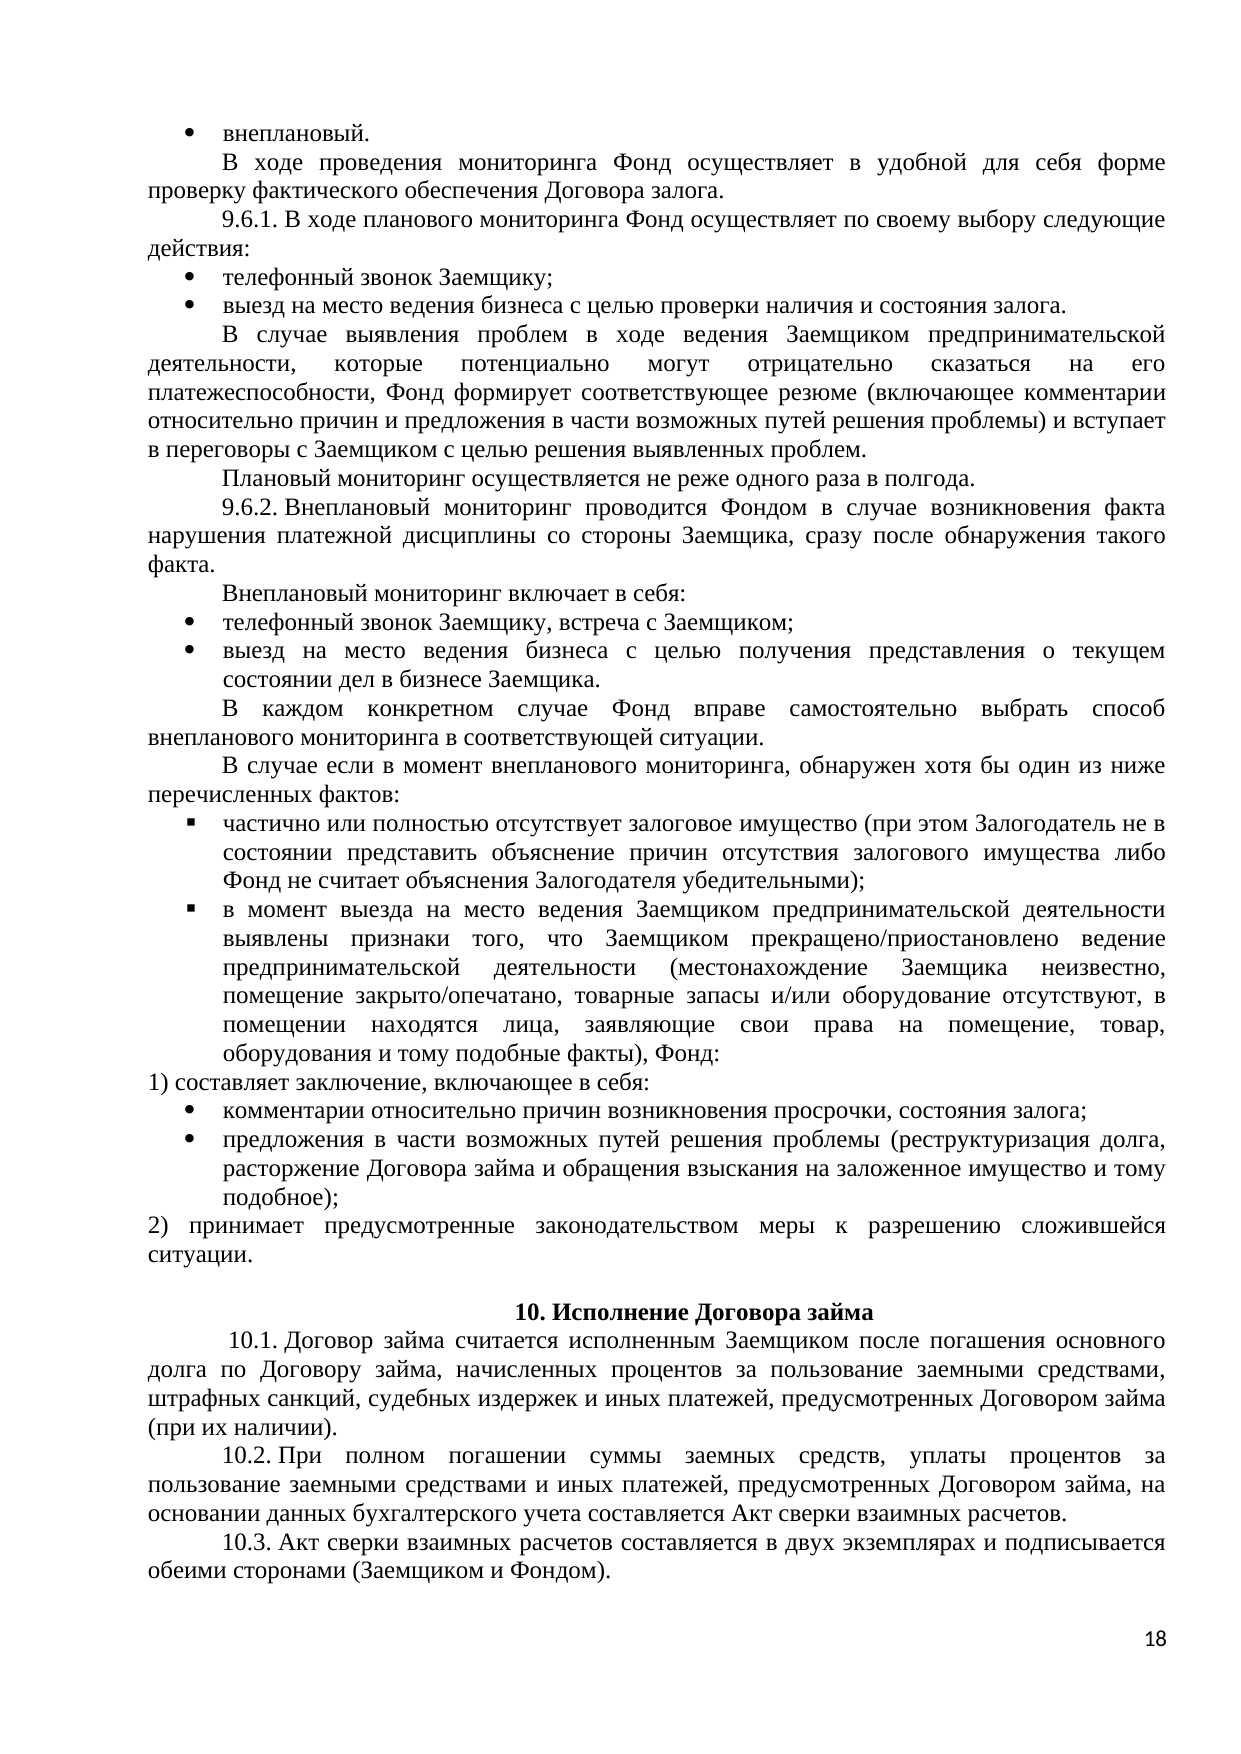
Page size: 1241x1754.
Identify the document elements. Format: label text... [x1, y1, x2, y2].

list телефонный звонок Заемщику, встреча с Заемщиком; [185, 607, 1167, 636]
text В ходе проведения мониторинга Фонд осуществляет в удобной для себя форме проверку фактического обеспечения Договора залога. [148, 147, 1167, 204]
list частично или полностью отсутствует залоговое имущество (при этом Залогодатель не в состоянии представить объяснение причин отсутствия залогового имущества либо Фонд не считает объяснения Залогодателя убедительными); [185, 808, 1167, 894]
text 10.2. При полном погашении суммы заемных средств, уплаты процентов за пользование заемными средствами и иных платежей, предусмотренных Договором займа, на основании данных бухгалтерского учета составляется Акт сверки взаимных расчетов. [148, 1441, 1167, 1527]
text Внеплановый мониторинг включает в себя: [148, 578, 1167, 607]
list в момент выезда на место ведения Заемщиком предпринимательской деятельности выявлены признаки того, что Заемщиком прекращено/приостановлено ведение предпринимательской деятельности (местонахождение Заемщика неизвестно, помещение закрыто/опечатано, товарные запасы и/или оборудование отсутствуют, в помещении находятся лица, заявляющие свои права на помещение, товар, оборудования и тому подобные факты), Фонд: [185, 894, 1167, 1067]
list выезд на место ведения бизнеса с целью проверки наличия и состояния залога. [185, 291, 1167, 319]
text 9.6.2. Внеплановый мониторинг проводится Фондом в случае возникновения факта нарушения платежной дисциплины со стороны Заемщика, сразу после обнаружения такого факта. [148, 492, 1167, 578]
list выезд на место ведения бизнеса с целью получения представления о текущем состоянии дел в бизнесе Заемщика. [185, 636, 1167, 693]
list телефонный звонок Заемщику; [185, 262, 1167, 291]
text 1) составляет заключение, включающее в себя: [148, 1067, 1167, 1096]
list предложения в части возможных путей решения проблемы (реструктуризация долга, расторжение Договора займа и обращения взыскания на заложенное имущество и тому подобное); [185, 1124, 1167, 1211]
text В случае если в момент внепланового мониторинга, обнаружен хотя бы один из ниже перечисленных фактов: [148, 751, 1167, 808]
text В случае выявления проблем в ходе ведения Заемщиком предпринимательской деятельности, которые потенциально могут отрицательно сказаться на его платежеспособности, Фонд формирует соответствующее резюме (включающее комментарии относительно причин и предложения в части возможных путей решения проблемы) и вступает в переговоры с Заемщиком с целью решения выявленных проблем. [148, 319, 1167, 463]
text 2) принимает предусмотренные законодательством меры к разрешению сложившейся ситуации. [148, 1211, 1167, 1268]
text 10.1. Договор займа считается исполненным Заемщиком после погашения основного долга по Договору займа, начисленных процентов за пользование заемными средствами, штрафных санкций, судебных издержек и иных платежей, предусмотренных Договором займа (при их наличии). [148, 1326, 1167, 1441]
list комментарии относительно причин возникновения просрочки, состояния залога; [185, 1096, 1167, 1124]
text 9.6.1. В ходе планового мониторинга Фонд осуществляет по своему выбору следующие действия: [148, 204, 1167, 262]
text Плановый мониторинг осуществляется не реже одного раза в полгода. [148, 463, 1167, 492]
text 10. Исполнение Договора займа [148, 1297, 1167, 1326]
text 10.3. Акт сверки взаимных расчетов составляется в двух экземплярах и подписывается обеими сторонами (Заемщиком и Фондом). [148, 1527, 1167, 1584]
text В каждом конкретном случае Фонд вправе самостоятельно выбрать способ внепланового мониторинга в соответствующей ситуации. [148, 693, 1167, 751]
list внеплановый. [185, 118, 1167, 147]
